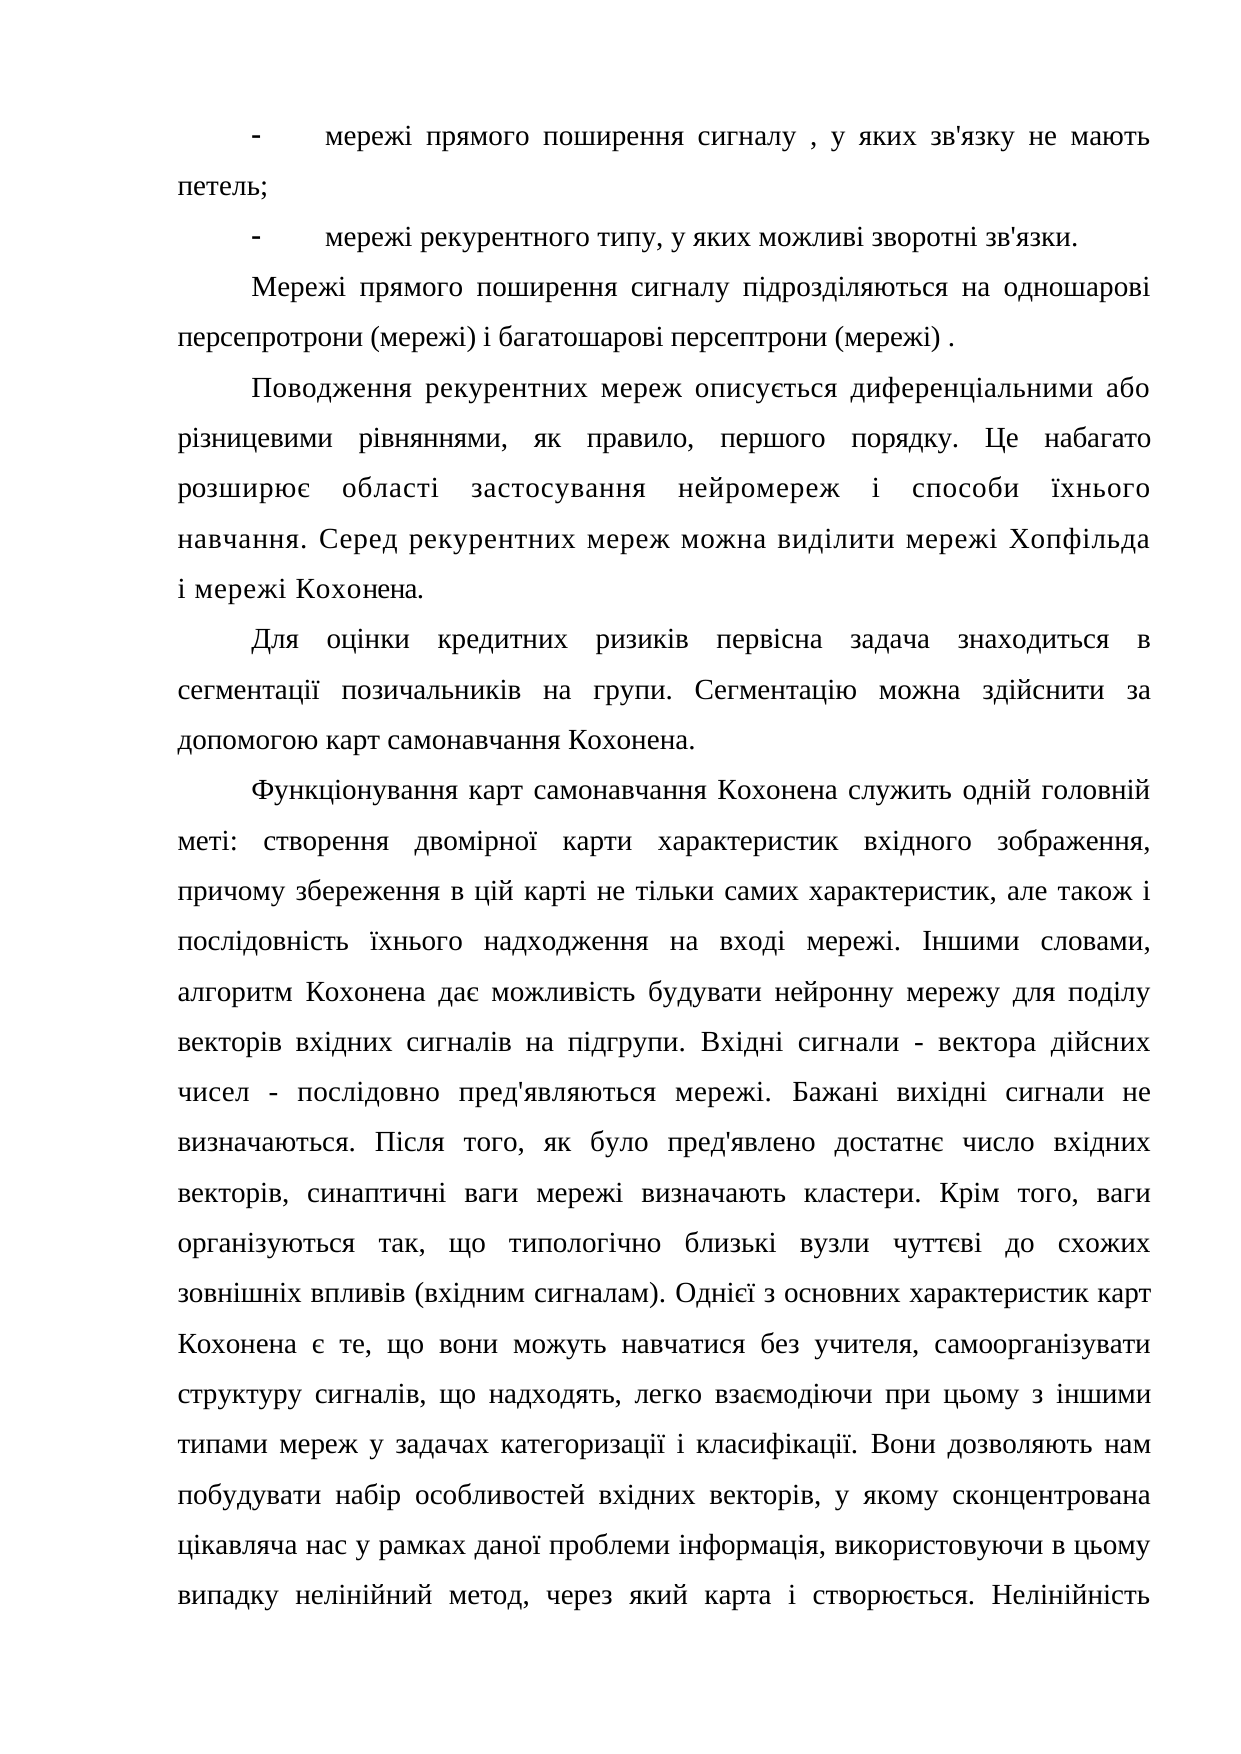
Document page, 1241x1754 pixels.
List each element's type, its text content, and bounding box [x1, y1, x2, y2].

text Поводження рекурентних мереж описується диференціальними або різницевими рівняннями, як правило, першого порядку. Це набагато розширює області застосування нейромереж і способи їхнього навчання. Серед рекурентних мереж можна виділити мережі Хопфільда і мережі Кохонена. [177, 370, 1152, 605]
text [177, 772, 1152, 1611]
text Для оцінки кредитних ризиків первісна задача знаходиться в сегментації позичальників на групи. Сегментацію можна здійснити за допомогою карт самонавчання Кохонена. [177, 621, 1152, 756]
text Мережі прямого поширення сигналу підрозділяються на одношарові персепротрони (мережі) і багатошарові персептрони (мережі) . [177, 269, 1152, 353]
list мережі рекурентного типу, у яких можливі зворотні зв'язки. [177, 219, 1152, 252]
list мережі прямого поширення сигналу , у яких зв'язку не мають петель; [177, 118, 1152, 202]
